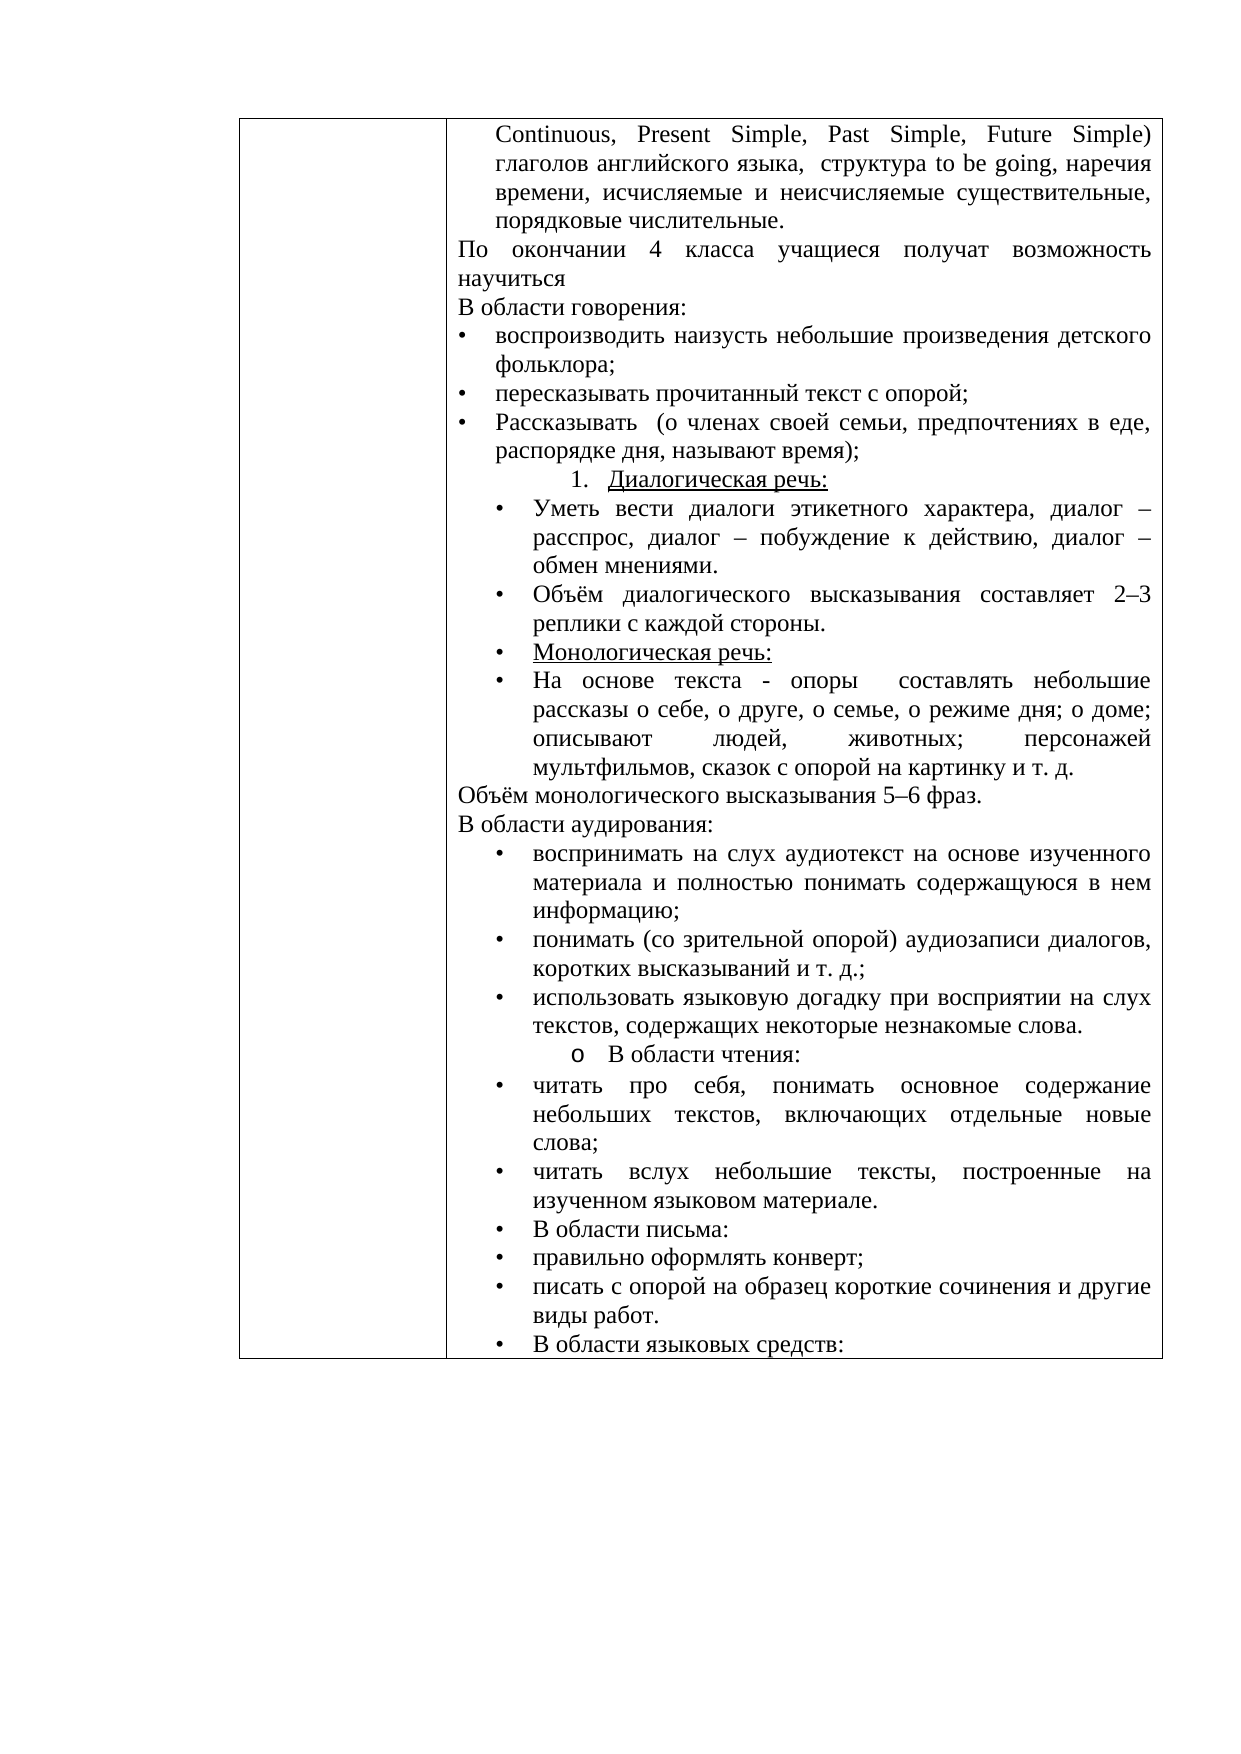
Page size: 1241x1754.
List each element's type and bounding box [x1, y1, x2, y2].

table_cell [240, 119, 446, 1357]
table_cell [447, 119, 1162, 1357]
